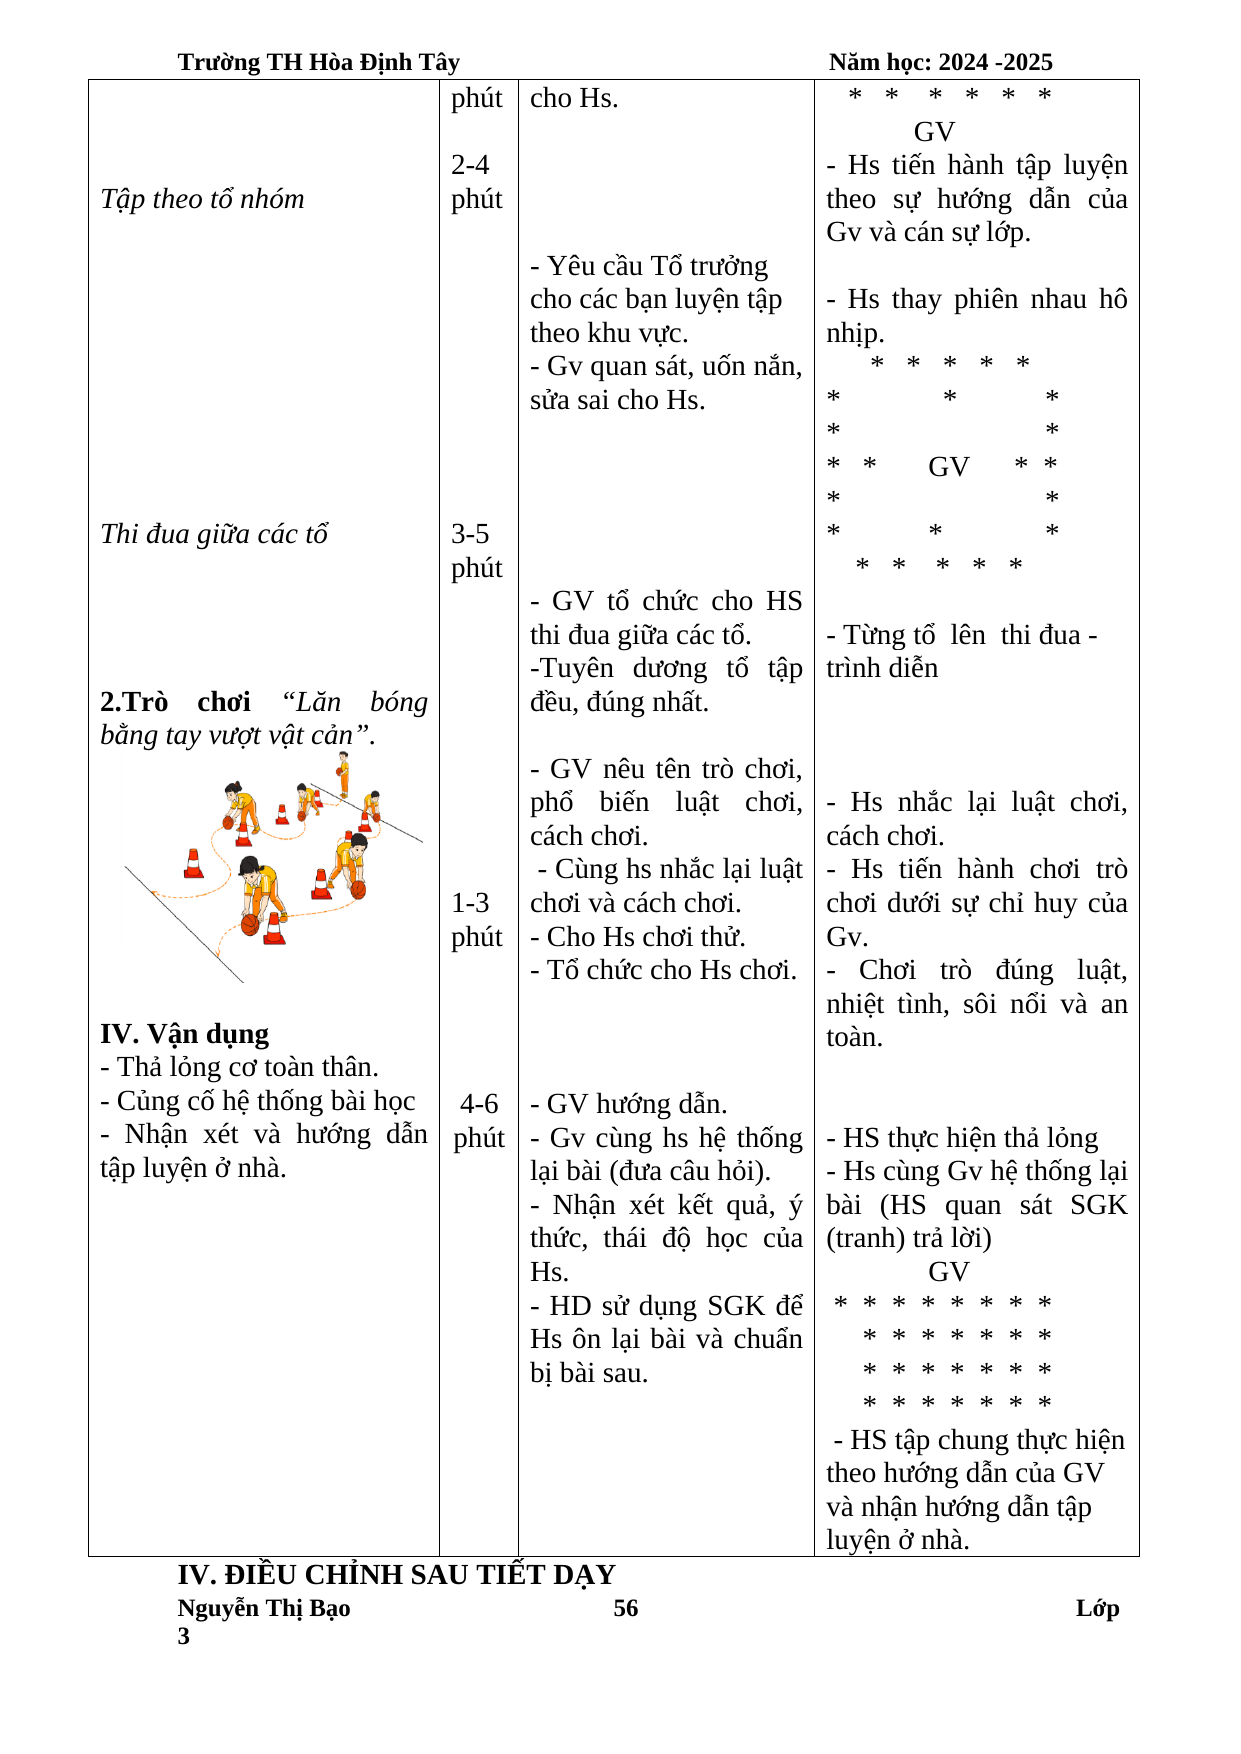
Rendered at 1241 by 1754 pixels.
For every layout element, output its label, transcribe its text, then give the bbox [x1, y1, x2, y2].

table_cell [440, 80, 518, 1556]
text IV. ĐIỀU CHỈNH SAU TIẾT DẠY [177, 1557, 1134, 1591]
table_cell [519, 80, 814, 1556]
picture [99, 751, 424, 983]
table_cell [815, 80, 1139, 1556]
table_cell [89, 80, 439, 1556]
